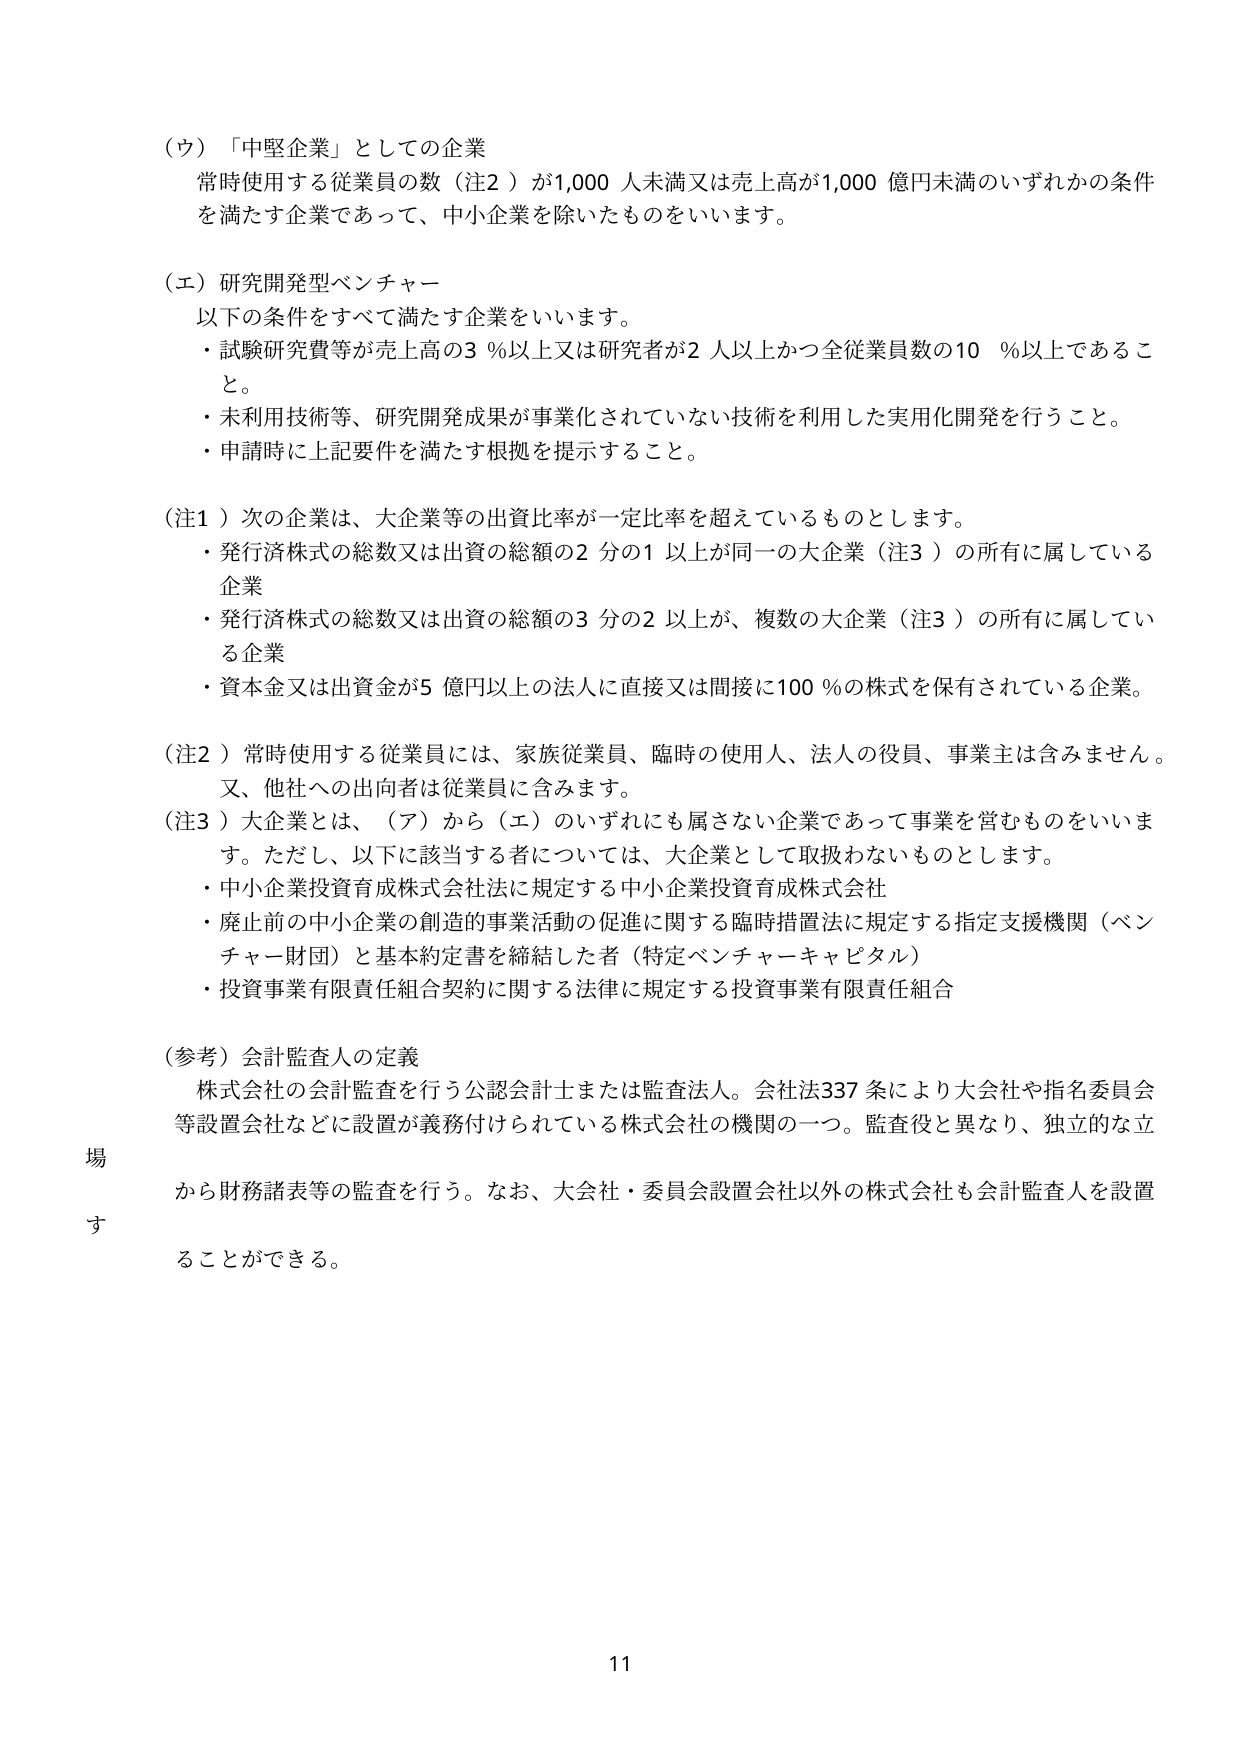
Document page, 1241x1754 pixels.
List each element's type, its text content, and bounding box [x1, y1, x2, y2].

text 株式会社の会計監査を行う公認会計士または監査法人。会社法337条により大会社や指名委員会 [85, 1072, 1155, 1106]
text ・申請時に上記要件を満たす根拠を提示すること。 [151, 433, 1155, 467]
text （ウ）「中堅企業」としての企業 [151, 130, 1155, 164]
text 等設置会社などに設置が義務付けられている株式会社の機関の一つ。監査役と異なり、独立的な立場 [85, 1106, 1155, 1173]
text 常時使用する従業員の数（注2）が1,000人未満又は売上高が1,000億円未満のいずれかの条件を満たす企業であって、中小企業を除いたものをいいます。 [197, 164, 1155, 231]
text ることができる。 [85, 1241, 1155, 1274]
text （注2）常時使用する従業員には、家族従業員、臨時の使用人、法人の役員、事業主は含みません。又、他社への出向者は従業員に含みます。 [152, 736, 1155, 803]
text ・発行済株式の総数又は出資の総額の2分の1以上が同一の大企業（注3）の所有に属している企業 [197, 534, 1155, 601]
text ・中小企業投資育成株式会社法に規定する中小企業投資育成株式会社 [197, 871, 1155, 904]
text ・廃止前の中小企業の創造的事業活動の促進に関する臨時措置法に規定する指定支援機関（ベンチャー財団）と基本約定書を締結した者（特定ベンチャーキャピタル） [197, 904, 1155, 972]
text （参考）会計監査人の定義 [85, 1039, 1155, 1072]
text ・発行済株式の総数又は出資の総額の3分の2以上が、複数の大企業（注3）の所有に属している企業 [197, 601, 1155, 669]
list ・資本金又は出資金が5億円以上の法人に直接又は間接に100％の株式を保有されている企業。 [197, 669, 1155, 702]
text （エ）研究開発型ベンチャー [151, 265, 1155, 299]
text ・試験研究費等が売上高の3％以上又は研究者が2人以上かつ全従業員数の10％以上であること。 [197, 332, 1155, 399]
text ・未利用技術等、研究開発成果が事業化されていない技術を利用した実用化開発を行うこと。 [197, 399, 1155, 433]
text （注1）次の企業は、大企業等の出資比率が一定比率を超えているものとします。 [151, 501, 1155, 534]
text 以下の条件をすべて満たす企業をいいます。 [151, 299, 1155, 332]
text （注3）大企業とは、（ア）から（エ）のいずれにも属さない企業であって事業を営むものをいいます。ただし、以下に該当する者については、大企業として取扱わないものとします。 [152, 803, 1155, 871]
text ・投資事業有限責任組合契約に関する法律に規定する投資事業有限責任組合 [197, 972, 1155, 1005]
text から財務諸表等の監査を行う。なお、大会社・委員会設置会社以外の株式会社も会計監査人を設置す [85, 1173, 1155, 1241]
